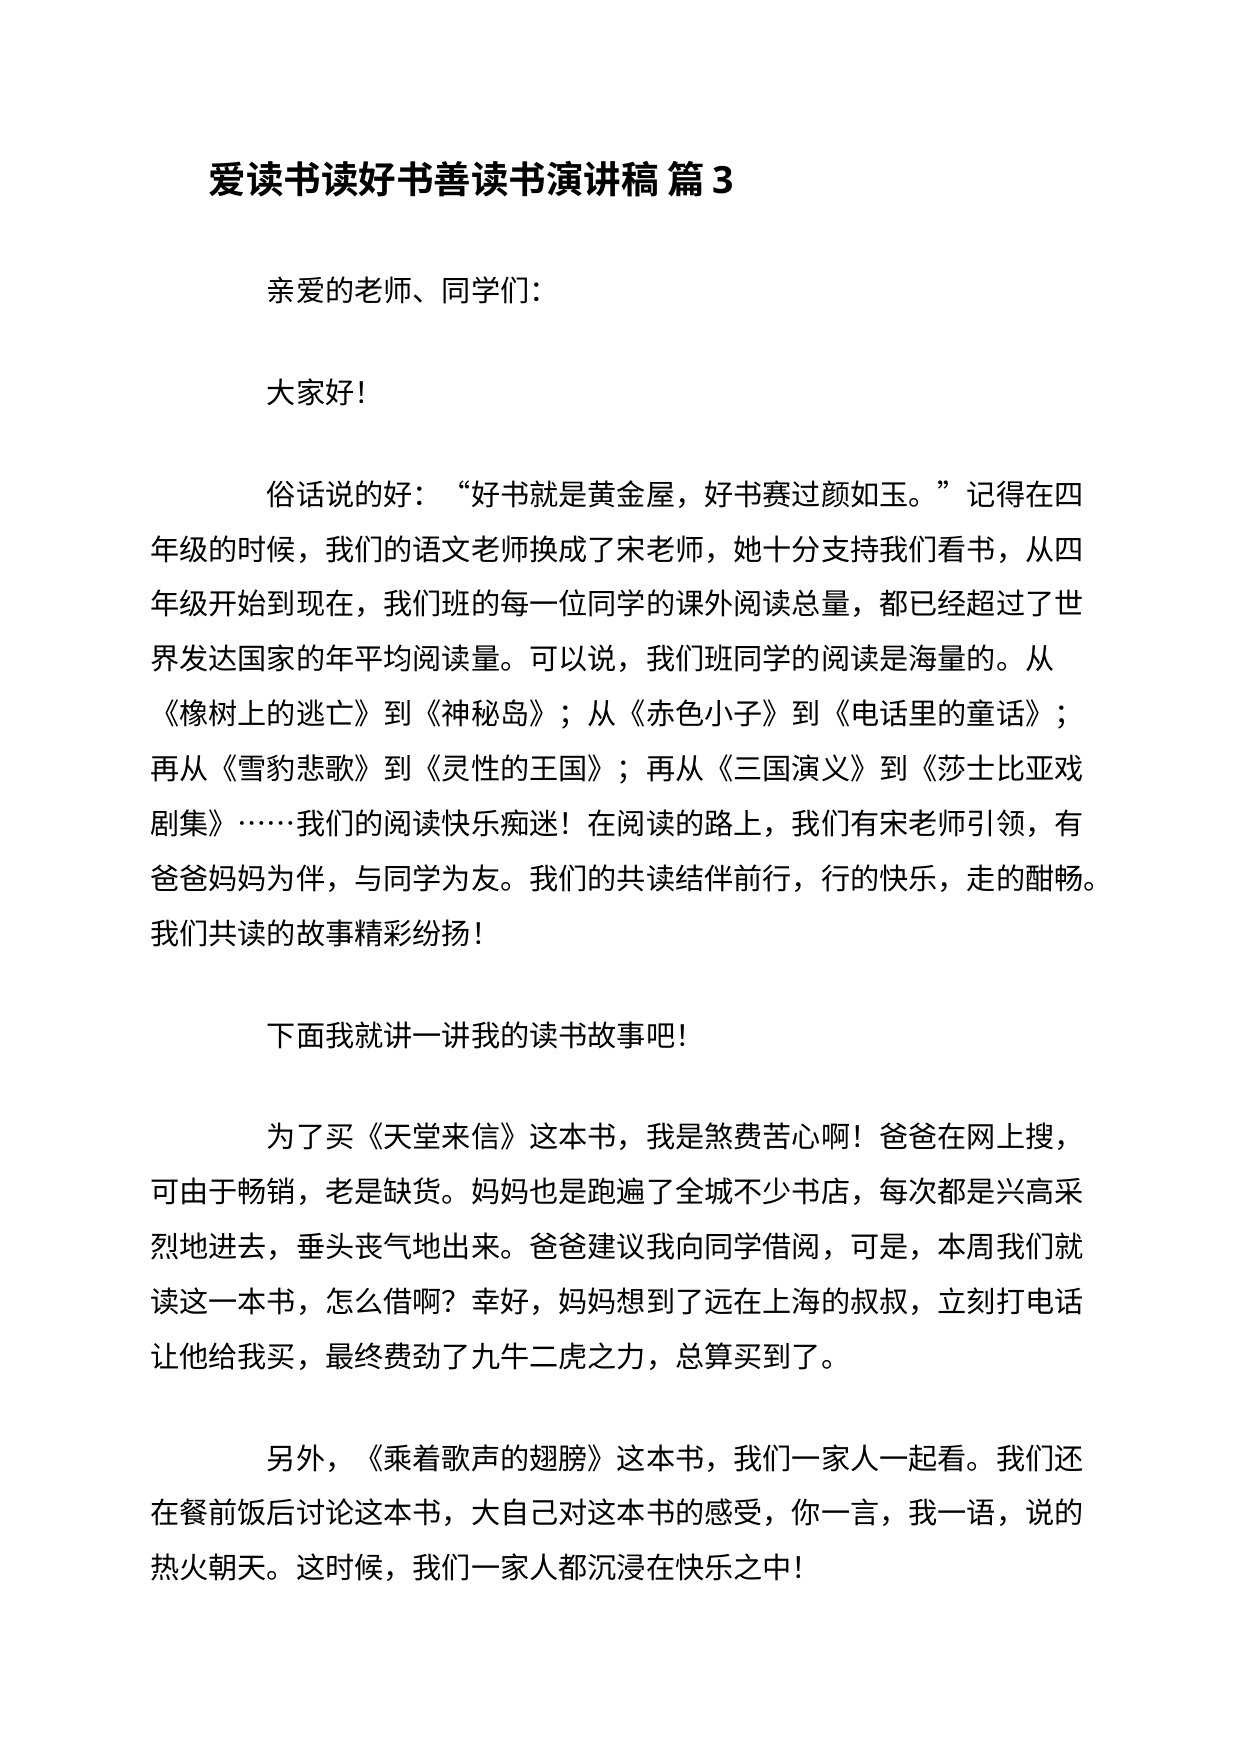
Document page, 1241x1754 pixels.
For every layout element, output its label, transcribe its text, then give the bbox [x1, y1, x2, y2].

text 俗话说的好：“好书就是黄金屋，好书赛过颜如玉。”记得在四年级的时候，我们的语文老师换成了宋老师，她十分支持我们看书，从四年级开始到现在，我们班的每一位同学的课外阅读总量，都已经超过了世界发达国家的年平均阅读量。可以说，我们班同学的阅读是海量的。从《橡树上的逃亡》到《神秘岛》；从《赤色小子》到《电话里的童话》；再从《雪豹悲歌》到《灵性的王国》；再从《三国演义》到《莎士比亚戏剧集》……我们的阅读快乐痴迷！在阅读的路上，我们有宋老师引领，有爸爸妈妈为伴，与同学为友。我们的共读结伴前行，行的快乐，走的酣畅。我们共读的故事精彩纷扬！ [150, 471, 1090, 953]
text 下面我就讲一讲我的读书故事吧！ [150, 1012, 1090, 1054]
text 另外，《乘着歌声的翅膀》这本书，我们一家人一起看。我们还在餐前饭后讨论这本书，大自己对这本书的感受，你一言，我一语，说的热火朝天。这时候，我们一家人都沉浸在快乐之中！ [150, 1435, 1090, 1587]
text 亲爱的老师、同学们： [150, 268, 1090, 310]
text 爱读书读好书善读书演讲稿 篇3 [150, 150, 1090, 204]
text 为了买《天堂来信》这本书，我是煞费苦心啊！爸爸在网上搜，可由于畅销，老是缺货。妈妈也是跑遍了全城不少书店，每次都是兴高采烈地进去，垂头丧气地出来。爸爸建议我向同学借阅，可是，本周我们就读这一本书，怎么借啊？幸好，妈妈想到了远在上海的叔叔，立刻打电话让他给我买，最终费劲了九牛二虎之力，总算买到了。 [150, 1114, 1090, 1376]
text 大家好！ [150, 369, 1090, 412]
